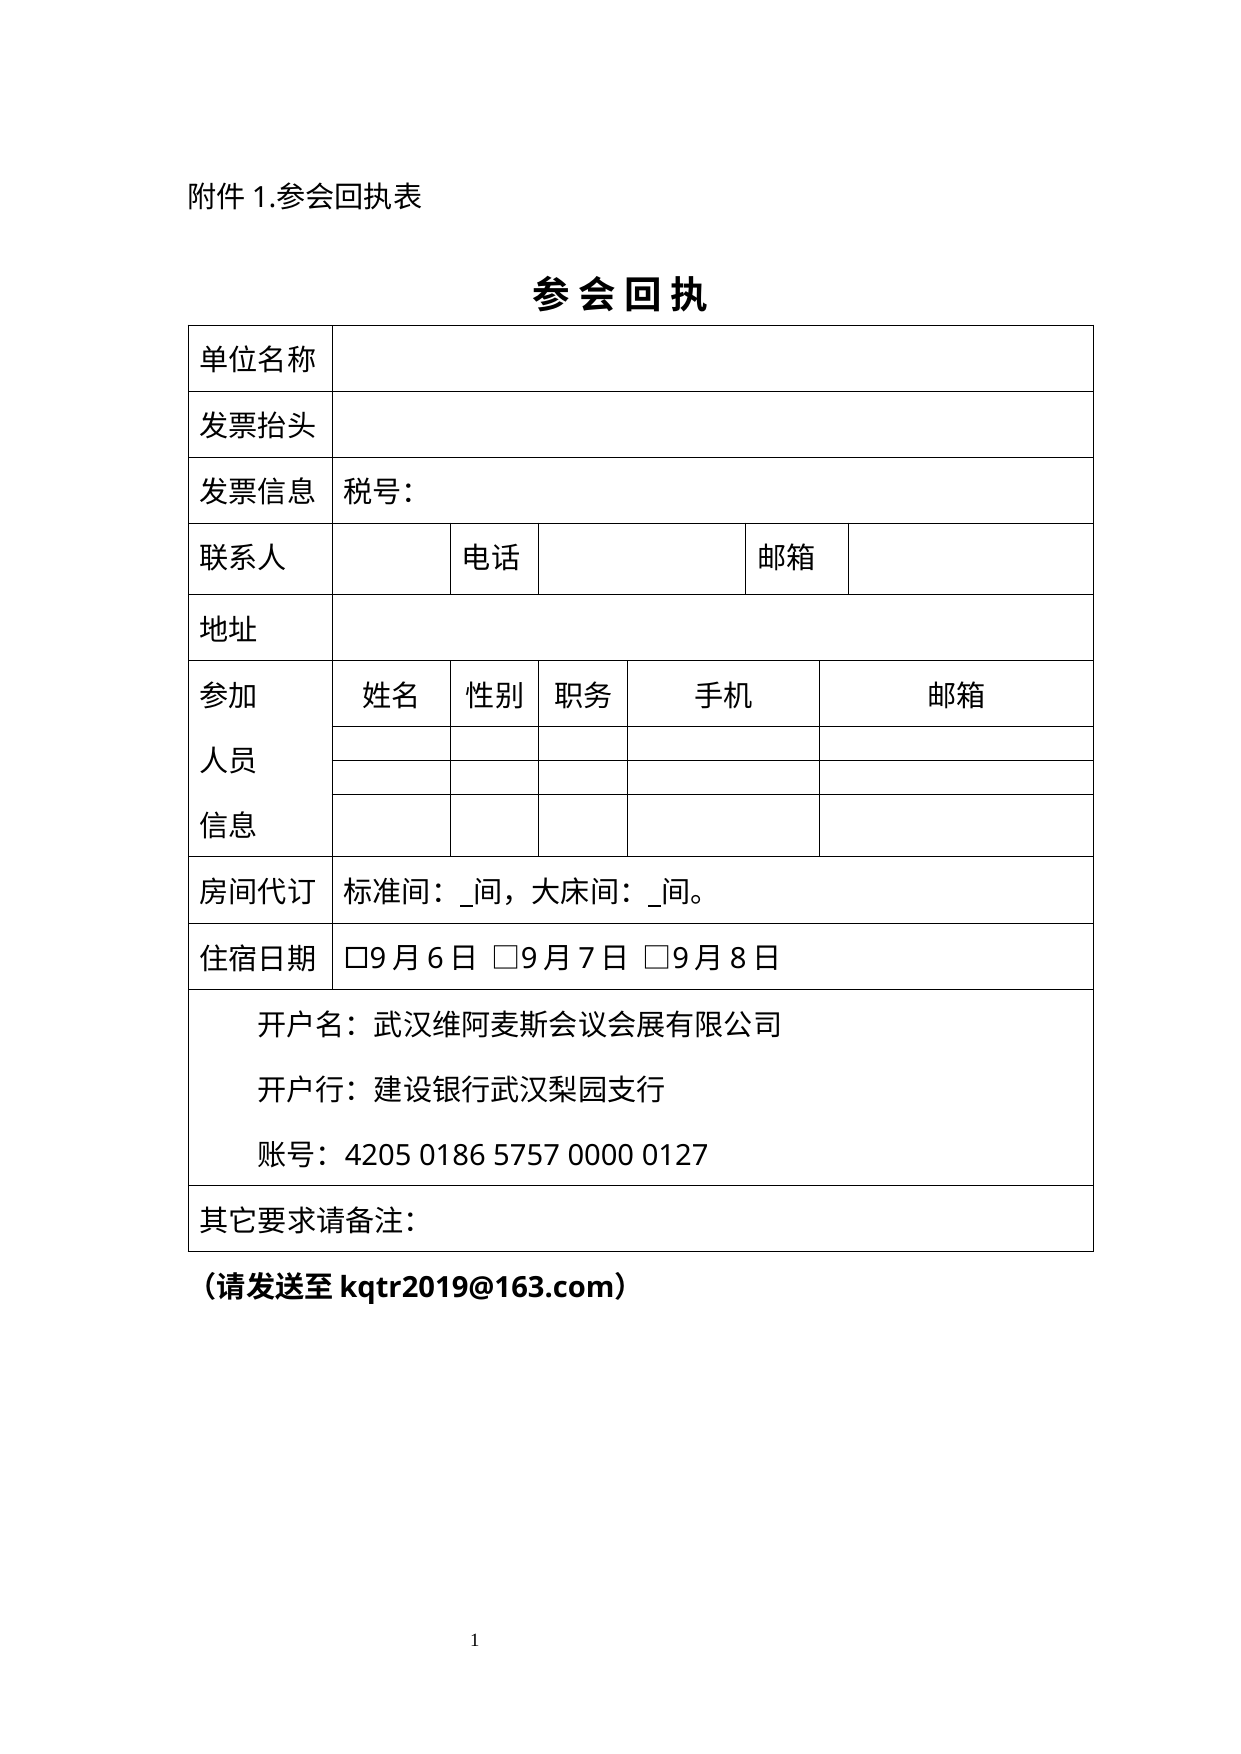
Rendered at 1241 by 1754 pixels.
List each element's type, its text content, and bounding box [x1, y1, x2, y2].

table_cell 税号： [333, 458, 1093, 523]
table_cell 房间代订 [189, 857, 332, 923]
text 附件1.参会回执表 [187, 162, 1053, 227]
text 参 会 回 执 [187, 259, 1053, 324]
table_cell 电话 [451, 524, 538, 594]
table_cell 标准间： 间，大床间： 间。 [333, 857, 1093, 923]
table_cell 发票抬头 [189, 392, 332, 457]
table_cell [333, 524, 450, 594]
table_cell 发票信息 [189, 458, 332, 523]
table_cell 邮箱 [820, 661, 1093, 726]
table_cell 性别 [451, 661, 538, 726]
table_cell [451, 727, 538, 759]
table_cell [539, 761, 627, 793]
table_cell 邮箱 [746, 524, 848, 594]
table_cell [539, 524, 745, 594]
text （请发送至kqtr2019@163.com） [187, 1252, 1053, 1317]
table_cell 姓名 [333, 661, 450, 726]
table_cell 手机 [628, 661, 819, 726]
table_cell [451, 761, 538, 793]
table_cell [539, 727, 627, 759]
table_header 单位名称 [189, 326, 332, 391]
table_cell [820, 727, 1093, 759]
table_cell 联系人 [189, 524, 332, 594]
table_cell [539, 795, 627, 856]
table_header [333, 326, 1093, 391]
table_cell [333, 795, 450, 856]
table_cell 职务 [539, 661, 627, 726]
table_cell 参加 人员 信息 [189, 661, 332, 856]
table_cell [451, 795, 538, 856]
table_cell 地址 [189, 595, 332, 660]
table_cell [628, 761, 819, 793]
table_cell [628, 727, 819, 759]
table_cell [333, 727, 450, 759]
table_cell [333, 392, 1093, 457]
table_cell [820, 795, 1093, 856]
table_cell [628, 795, 819, 856]
table_cell 其它要求请备注： [189, 1186, 1093, 1251]
table_cell [820, 761, 1093, 793]
table_cell 住宿日期 [189, 924, 332, 989]
table_cell [333, 761, 450, 793]
table_cell [333, 595, 1093, 660]
table_cell [849, 524, 1093, 594]
table_cell 开户名：武汉维阿麦斯会议会展有限公司 开户行：建设银行武汉梨园支行 账号：4205 0186 5757 0000 0127 [189, 990, 1093, 1185]
table_cell 9月6日 □9月7日 □9月8日 [333, 924, 1093, 989]
